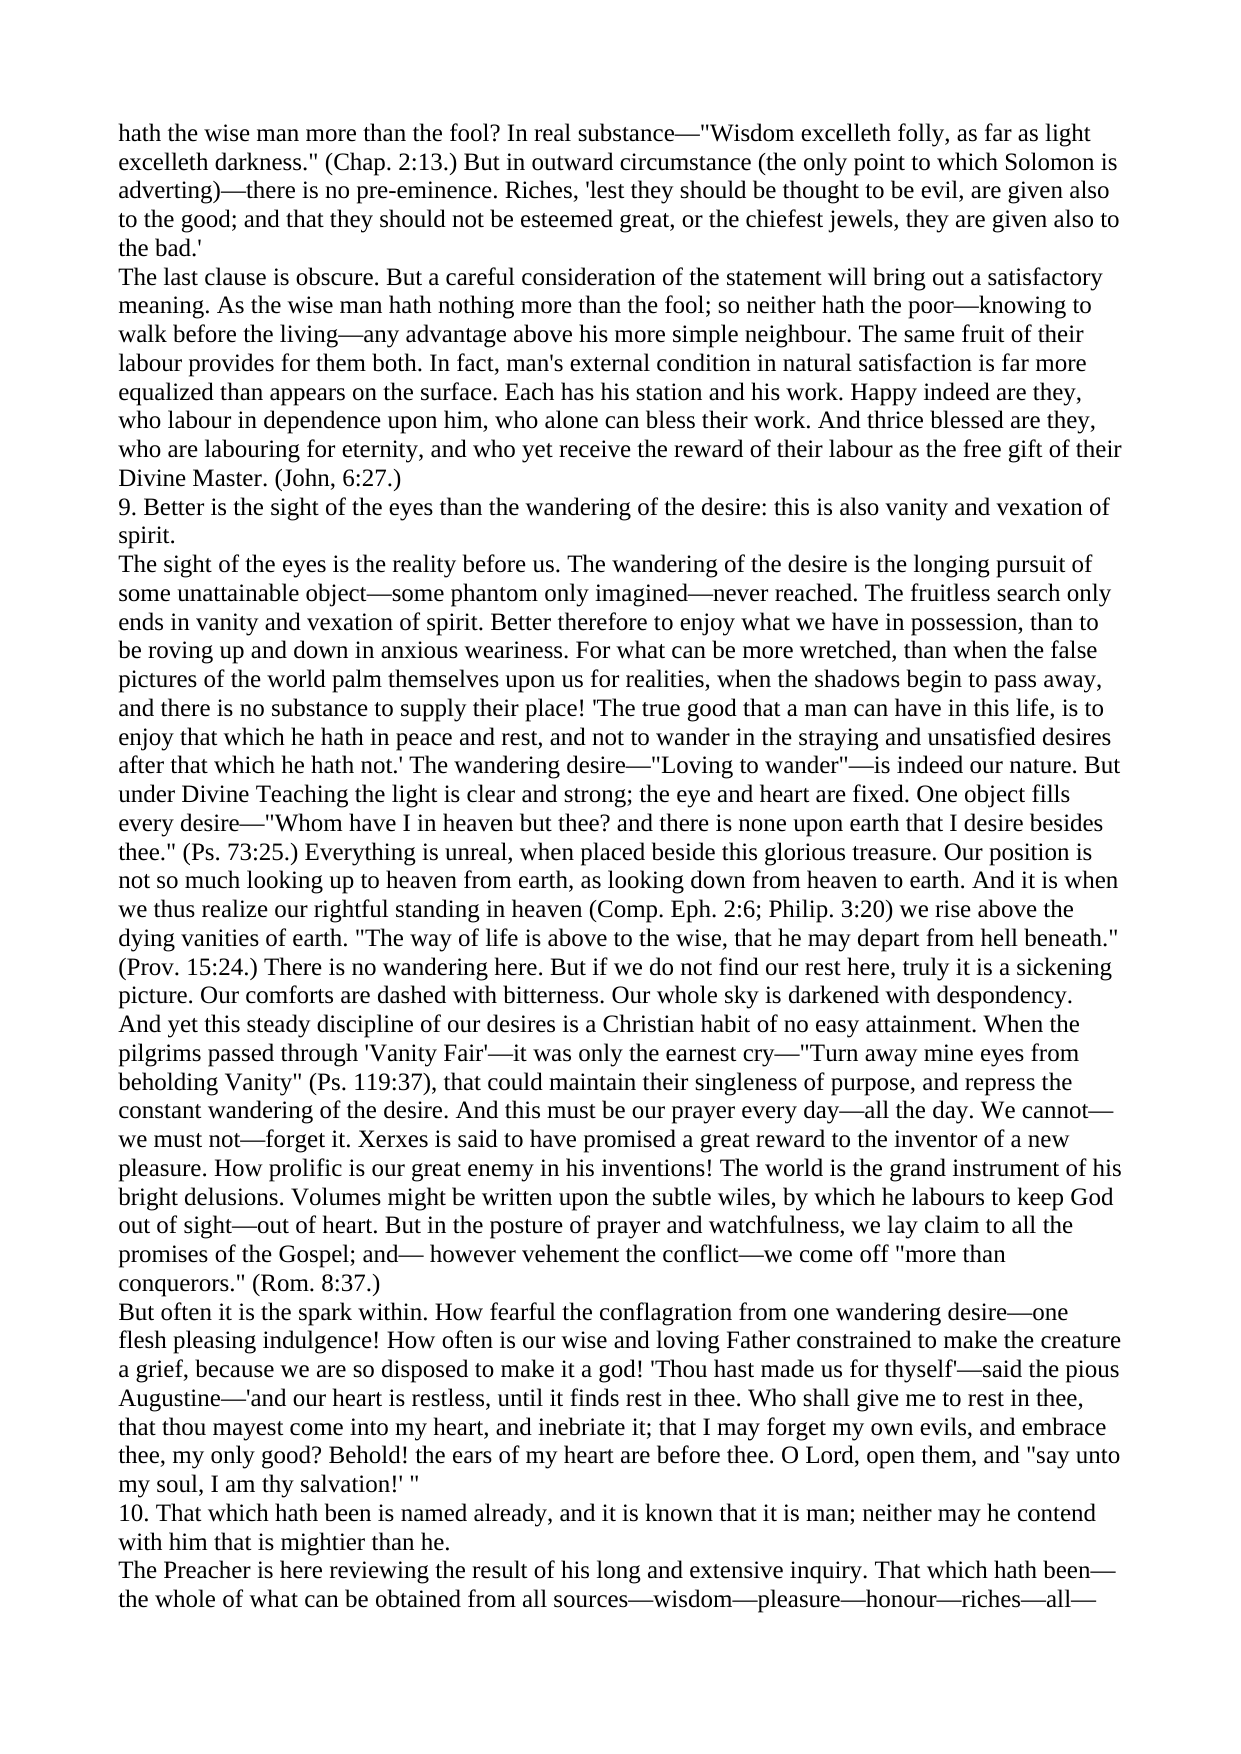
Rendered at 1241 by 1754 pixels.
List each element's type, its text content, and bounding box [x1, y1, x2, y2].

text The last clause is obscure. But a careful consideration of the statement will bring out a satisfactory meaning. As the wise man hath nothing more than the fool; so neither hath the poor—knowing to walk before the living—any advantage above his more simple neighbour. The same fruit of their labour provides for them both. In fact, man's external condition in natural satisfaction is far more equalized than appears on the surface. Each has his station and his work. Happy indeed are they, who labour in dependence upon him, who alone can bless their work. And thrice blessed are they, who are labouring for eternity, and who yet receive the reward of their labour as the free gift of their Divine Master. (John, 6:27.) [118, 262, 1122, 492]
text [118, 1556, 1122, 1613]
text The sight of the eyes is the reality before us. The wandering of the desire is the longing pursuit of some unattainable object—some phantom only imagined—never reached. The fruitless search only ends in vanity and vexation of spirit. Better therefore to enjoy what we have in possession, than to be roving up and down in anxious weariness. For what can be more wretched, than when the false pictures of the world palm themselves upon us for realities, when the shadows begin to pass away, and there is no substance to supply their place! 'The true good that a man can have in this life, is to enjoy that which he hath in peace and rest, and not to wander in the straying and unsatisfied desires after that which he hath not.' The wandering desire—"Loving to wander"—is indeed our nature. But under Divine Teaching the light is clear and strong; the eye and heart are fixed. One object fills every desire—"Whom have I in heaven but thee? and there is none upon earth that I desire besides thee." (Ps. 73:25.) Everything is unreal, when placed beside this glorious treasure. Our position is not so much looking up to heaven from earth, as looking down from heaven to earth. And it is when we thus realize our rightful standing in heaven (Comp. Eph. 2:6; Philip. 3:20) we rise above the dying vanities of earth. "The way of life is above to the wise, that he may depart from hell beneath." (Prov. 15:24.) There is no wandering here. But if we do not find our rest here, truly it is a sickening picture. Our comforts are dashed with bitterness. Our whole sky is darkened with despondency. [118, 549, 1122, 1009]
text 10. That which hath been is named already, and it is known that it is man; neither may he contend with him that is mightier than he. [118, 1498, 1122, 1556]
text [118, 118, 1122, 262]
text And yet this steady discipline of our desires is a Christian habit of no easy attainment. When the pilgrims passed through 'Vanity Fair'—it was only the earnest cry—"Turn away mine eyes from beholding Vanity" (Ps. 119:37), that could maintain their singleness of purpose, and repress the constant wandering of the desire. And this must be our prayer every day—all the day. We cannot—we must not—forget it. Xerxes is said to have promised a great reward to the inventor of a new pleasure. How prolific is our great enemy in his inventions! The world is the grand instrument of his bright delusions. Volumes might be written upon the subtle wiles, by which he labours to keep God out of sight—out of heart. But in the posture of prayer and watchfulness, we lay claim to all the promises of the Gospel; and— however vehement the conflict—we come off "more than conquerors." (Rom. 8:37.) [118, 1009, 1122, 1297]
text But often it is the spark within. How fearful the conflagration from one wandering desire—one flesh pleasing indulgence! How often is our wise and loving Father constrained to make the creature a grief, because we are so disposed to make it a god! 'Thou hast made us for thyself'—said the pious Augustine—'and our heart is restless, until it finds rest in thee. Who shall give me to rest in thee, that thou mayest come into my heart, and inebriate it; that I may forget my own evils, and embrace thee, my only good? Behold! the ears of my heart are before thee. O Lord, open them, and "say unto my soul, I am thy salvation!' " [118, 1297, 1122, 1498]
text 9. Better is the sight of the eyes than the wandering of the desire: this is also vanity and vexation of spirit. [118, 492, 1122, 549]
